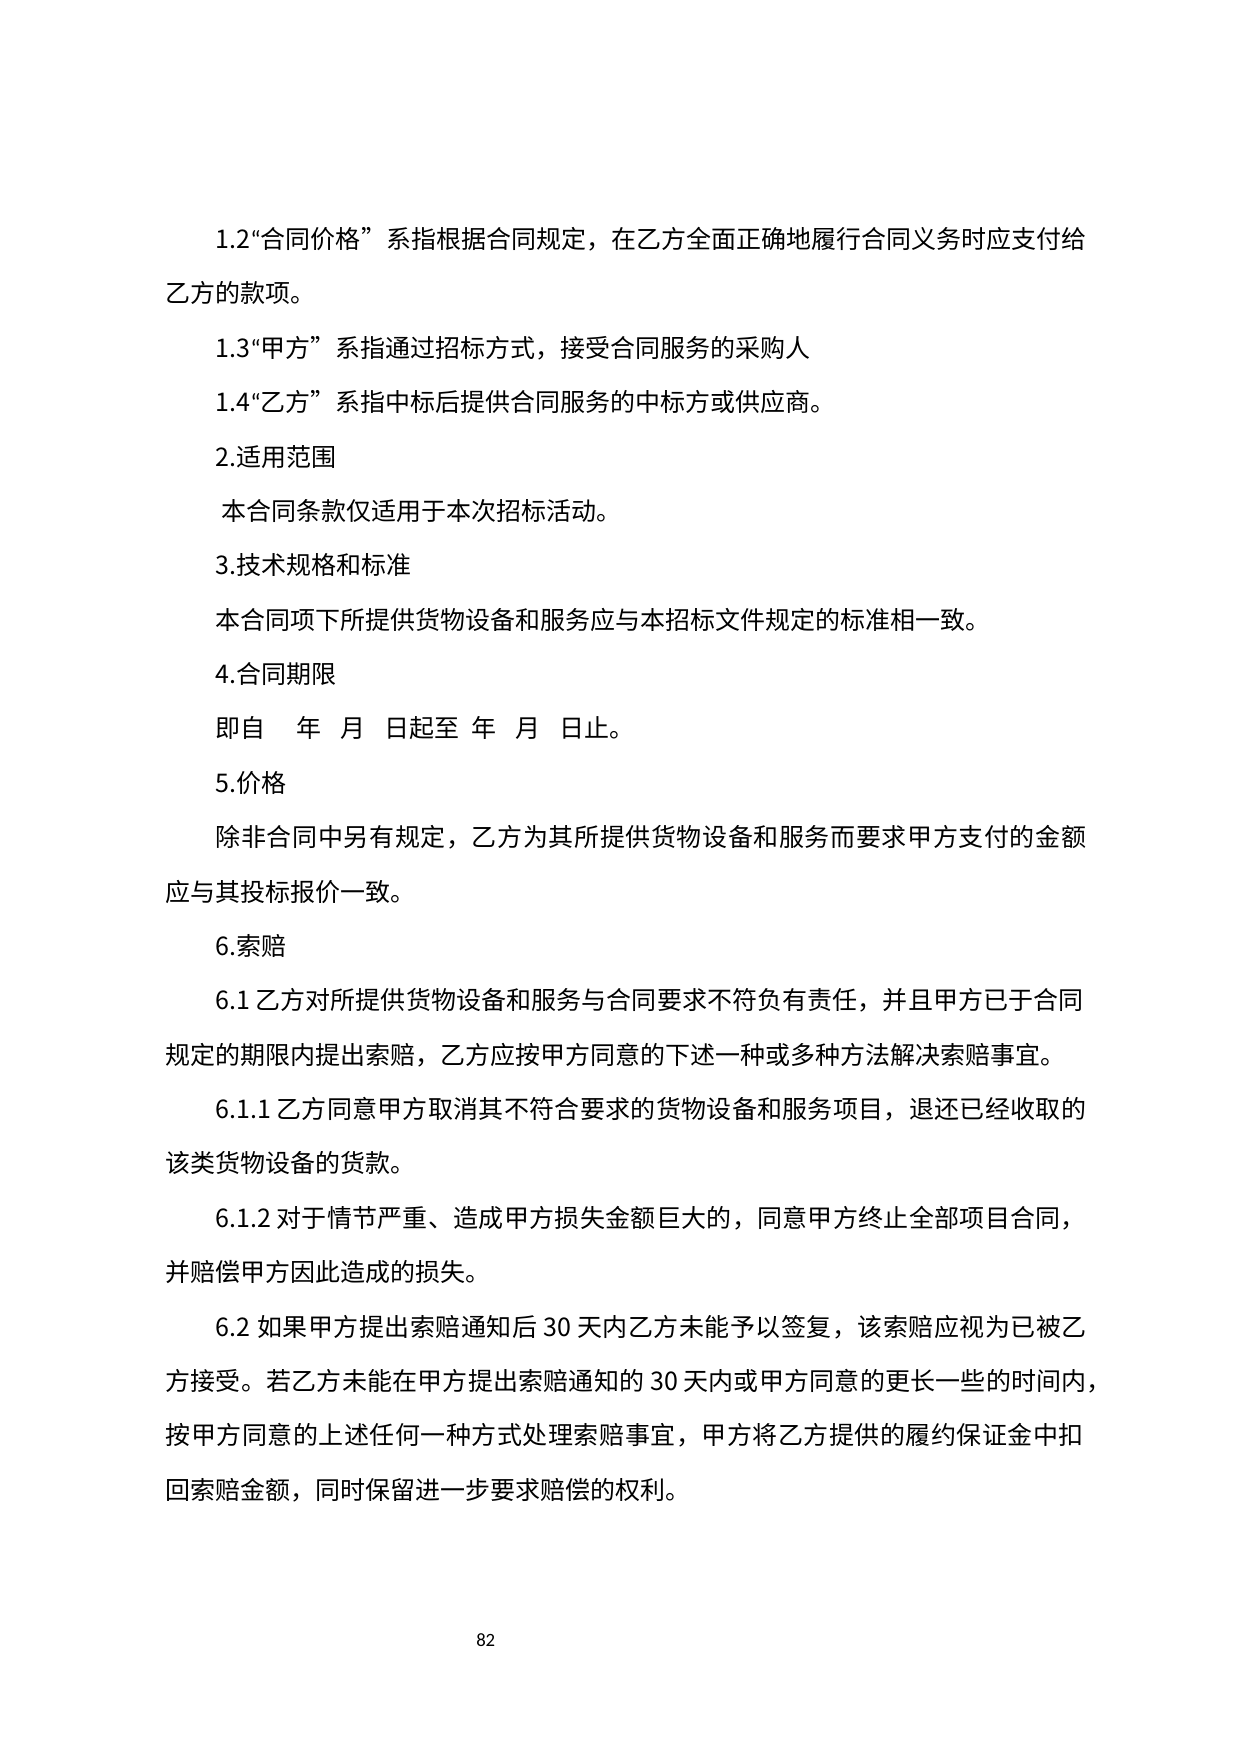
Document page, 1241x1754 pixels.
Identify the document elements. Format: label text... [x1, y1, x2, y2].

text 6.2 如果甲方提出索赔通知后 30天内乙方未能予以签复，该索赔应视为已被乙方接受。若乙方未能在甲方提出索赔通知的 30天内或甲方同意的更长一些的时间内，按甲方同意的上述任何一种方式处理索赔事宜，甲方将乙方提供的履约保证金中扣回索赔金额，同时保留进一步要求赔偿的权利。 [165, 1307, 1087, 1506]
text 4.合同期限 [165, 654, 1087, 691]
text 乙方同意甲方取消其不符合要求的货物设备和服务项目，退还已经收取的该类货物设备的货款。 [165, 1089, 1087, 1180]
text 3.技术规格和标准 [165, 546, 1087, 582]
text 6.索赔 [165, 926, 1087, 963]
text 本合同项下所提供货物设备和服务应与本招标文件规定的标准相一致。 [165, 600, 1087, 636]
text 除非合同中另有规定，乙方为其所提供货物设备和服务而要求甲方支付的金额应与其投标报价一致。 [165, 818, 1087, 908]
text 5.价格 [165, 763, 1087, 799]
text 本合同条款仅适用于本次招标活动。 [165, 491, 1087, 528]
text 1.3“甲方”系指通过招标方式，接受合同服务的采购人 [165, 328, 1087, 364]
text 1.2“合同价格”系指根据合同规定，在乙方全面正确地履行合同义务时应支付给乙方的款项。 [165, 219, 1087, 310]
text 1.4“乙方”系指中标后提供合同服务的中标方或供应商。 [165, 383, 1087, 419]
text 对于情节严重、造成甲方损失金额巨大的，同意甲方终止全部项目合同，并赔偿甲方因此造成的损失。 [165, 1198, 1087, 1289]
text 即自 年 月 日起至 年 月 日止。 [165, 709, 1087, 745]
text 6.1乙方对所提供货物设备和服务与合同要求不符负有责任，并且甲方已于合同规定的期限内提出索赔，乙方应按甲方同意的下述一种或多种方法解决索赔事宜。 [165, 981, 1087, 1071]
text 2.适用范围 [165, 437, 1087, 473]
